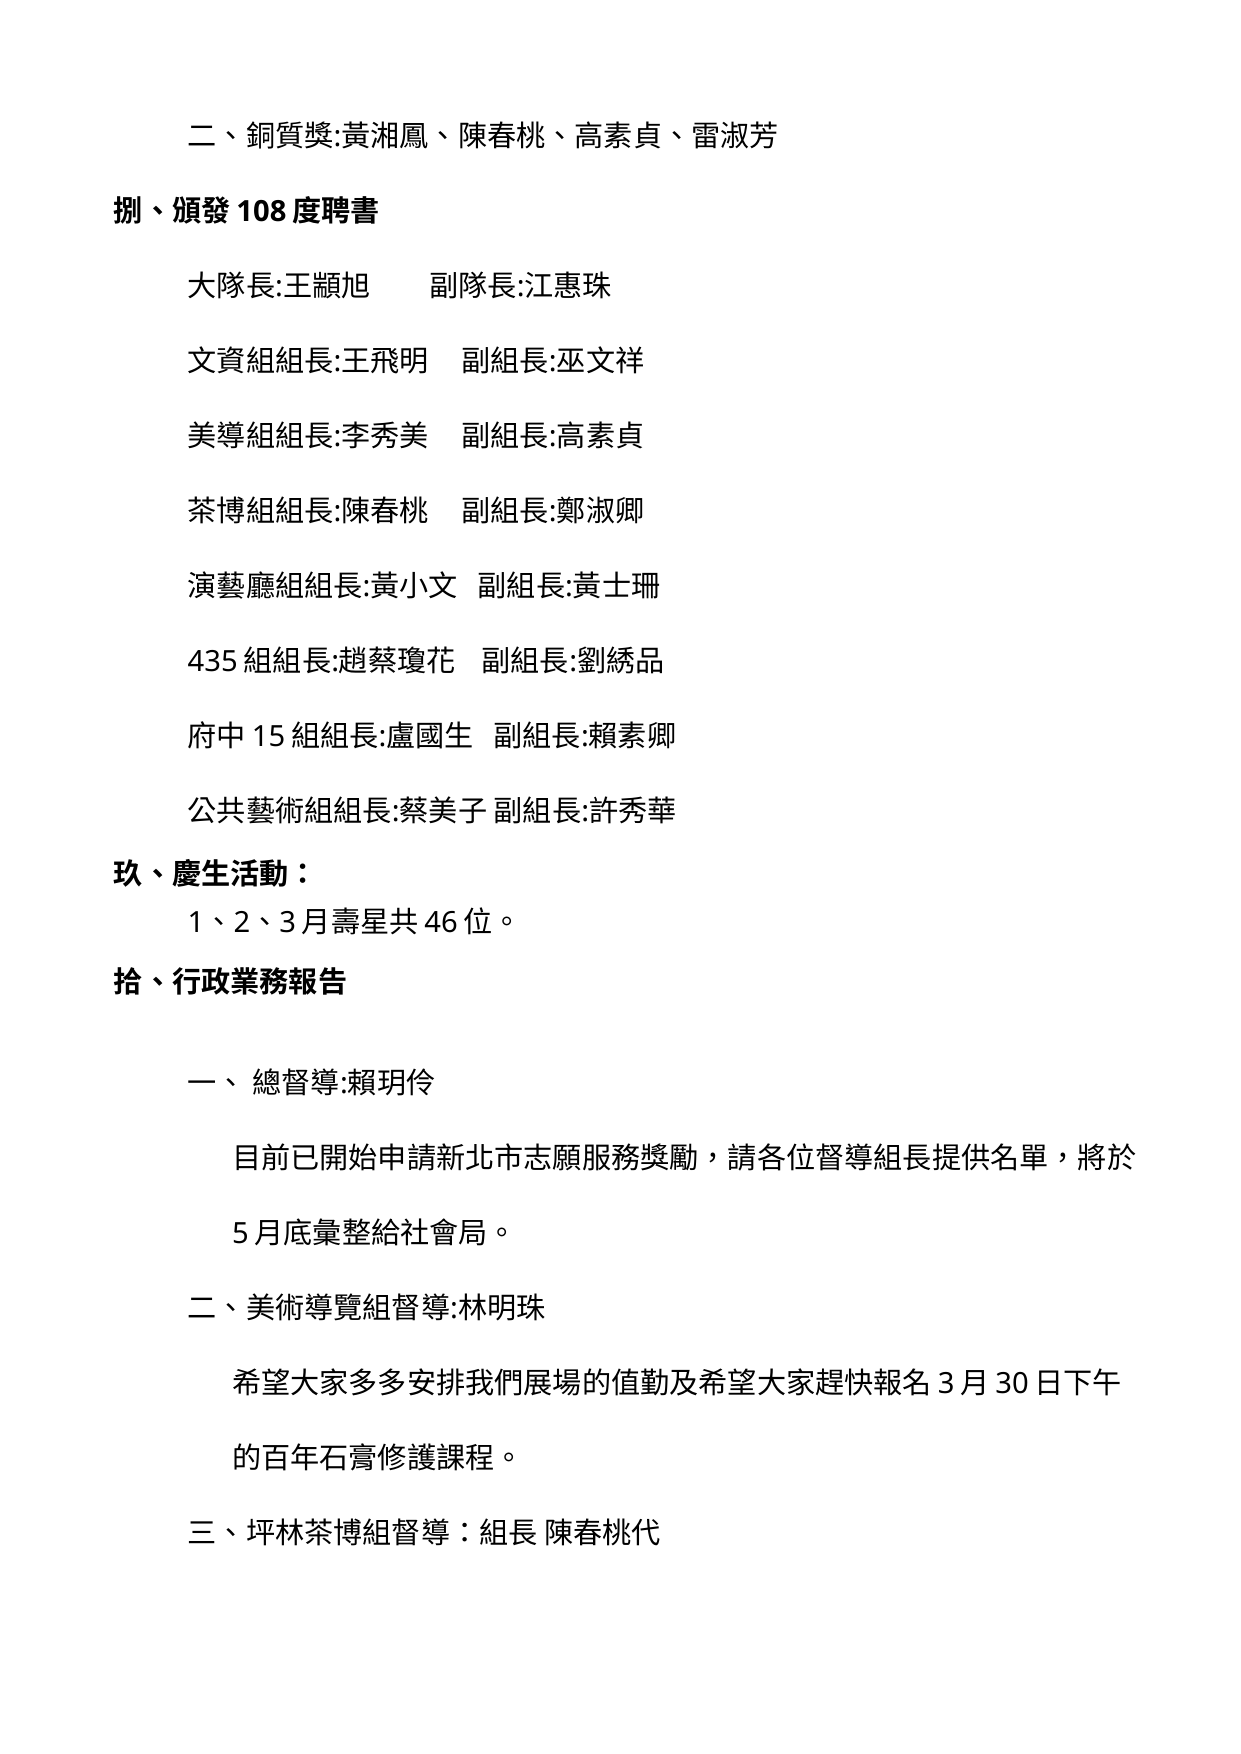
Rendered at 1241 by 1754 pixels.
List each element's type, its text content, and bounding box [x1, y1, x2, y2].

text 目前已開始申請新北市志願服務獎勵，請各位督導組長提供名單，將於5月底彙整給社會局。 [232, 1118, 1137, 1268]
text 435組組長:趙蔡瓊花 副組長:劉綉品 [187, 621, 1137, 696]
text 公共藝術組組長:蔡美子 副組長:許秀華 [187, 771, 1137, 846]
text 大隊長:王顓旭 副隊長:江惠珠 [187, 246, 1137, 321]
text 三、坪林茶博組督導：組長 陳春桃代 [187, 1493, 1137, 1568]
text 一、 總督導:賴玥伶 [187, 1043, 1137, 1118]
text 二、美術導覽組督導:林明珠 [187, 1268, 1137, 1343]
text 演藝廳組組長:黃小文 副組長:黃士珊 [187, 546, 1137, 621]
text 捌、頒發108度聘書 [114, 171, 1137, 246]
text 茶博組組長:陳春桃 副組長:鄭淑卿 [187, 471, 1137, 546]
text 美導組組長:李秀美 副組長:高素貞 [187, 396, 1137, 471]
text 文資組組長:王飛明 副組長:巫文祥 [187, 321, 1137, 396]
text 府中15組組長:盧國生 副組長:賴素卿 [187, 696, 1137, 771]
text 1、2、3月壽星共46位。 [187, 894, 1137, 942]
text 拾、行政業務報告 [114, 942, 1137, 1017]
text 希望大家多多安排我們展場的值勤及希望大家趕快報名3月30日下午的百年石膏修護課程。 [232, 1343, 1137, 1493]
text 二、銅質獎:黃湘鳳、陳春桃、高素貞、雷淑芳 [187, 96, 1137, 171]
text 玖、慶生活動： [114, 846, 1137, 894]
